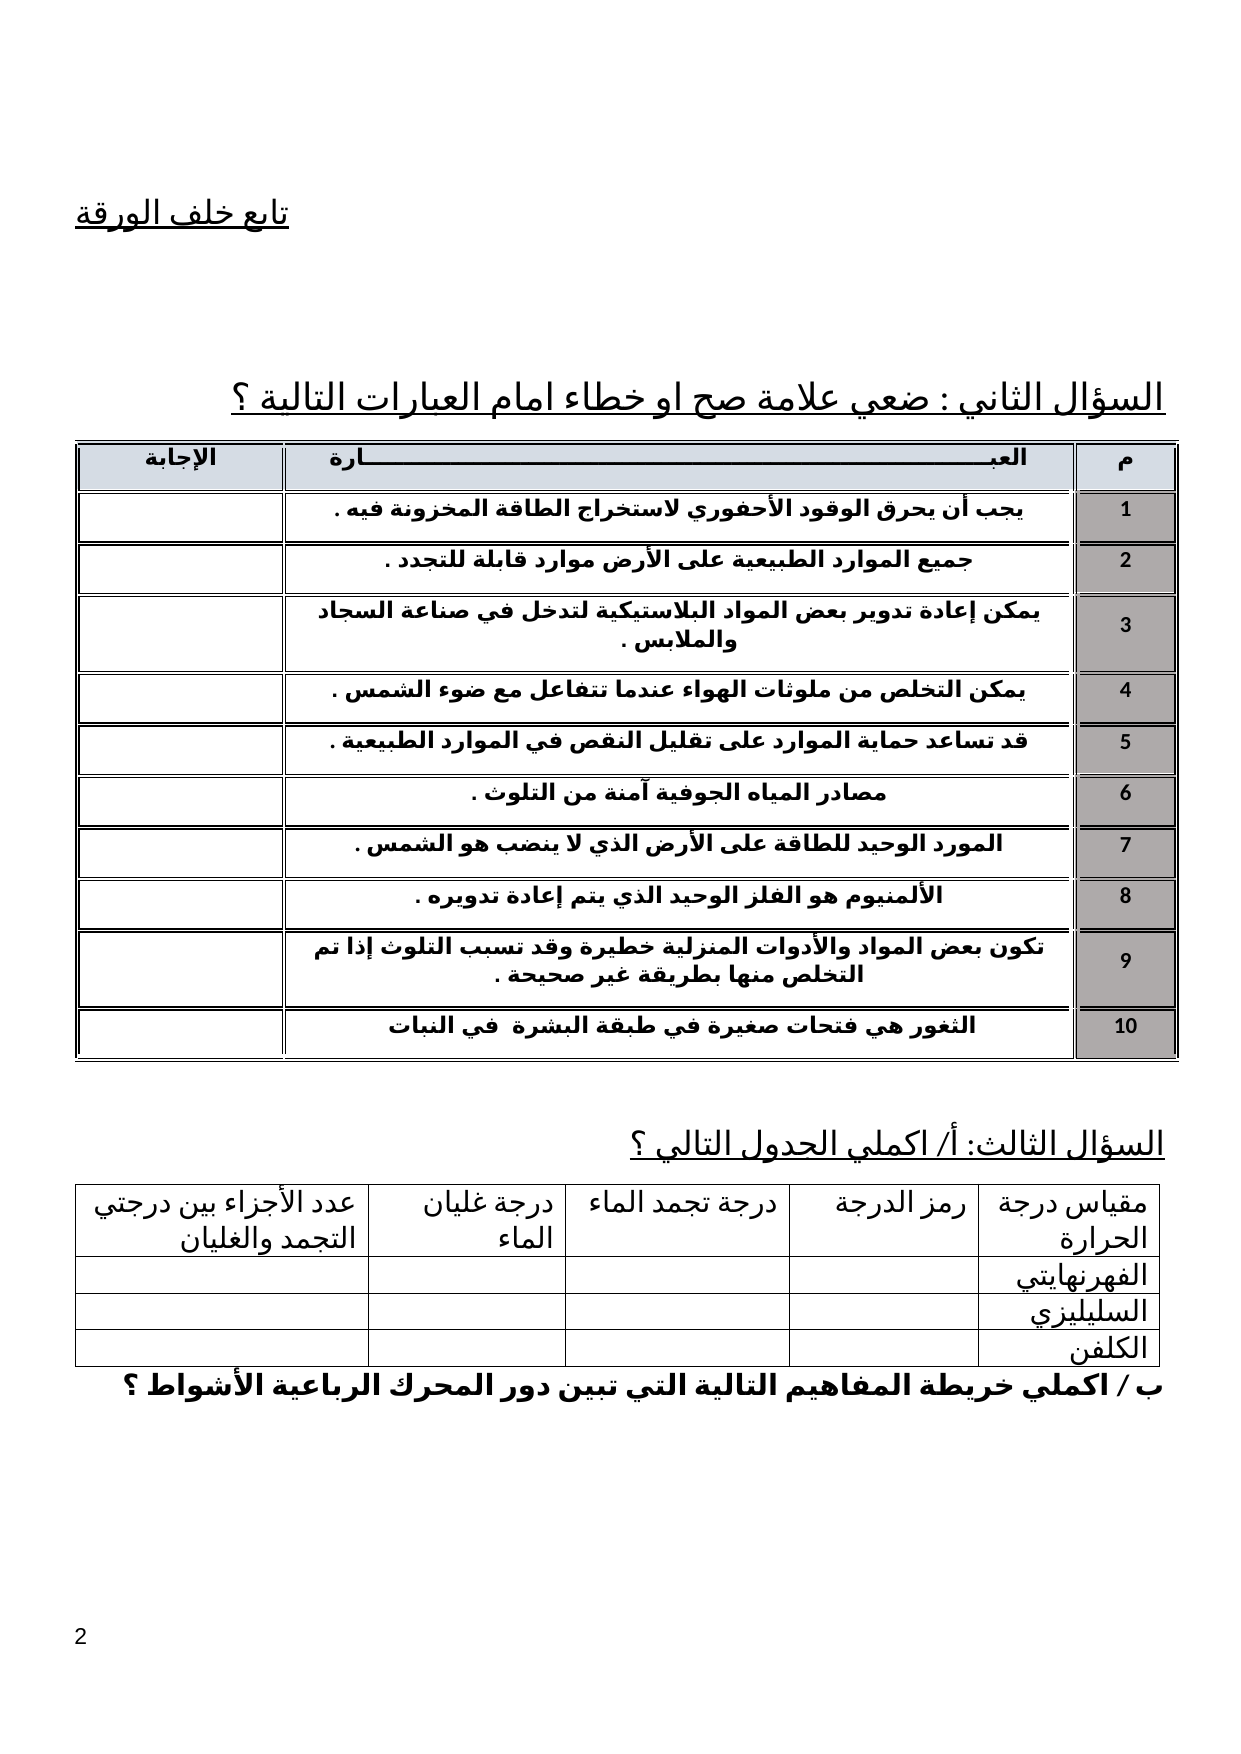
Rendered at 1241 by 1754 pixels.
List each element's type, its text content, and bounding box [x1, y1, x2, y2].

table_cell 2 [1075, 541, 1176, 592]
table_cell جميع الموارد الطبيعية على الأرض موارد قابلة للتجدد . [284, 541, 1075, 592]
table_cell الثغور هي فتحات صغيرة في طبقة البشرة في النبات [284, 1006, 1075, 1058]
table_cell 1 [1075, 490, 1176, 541]
table_cell 6 [1075, 774, 1176, 825]
table_cell الفهرنهايتي [979, 1257, 1159, 1292]
table_header العبــــــــــــــــــــــــــــــــــــــــــــــــــــــــــــــــــــــــــــــــارة [284, 444, 1073, 489]
table_cell الألمنيوم هو الفلز الوحيد الذي يتم إعادة تدويره . [284, 876, 1075, 928]
table_cell [76, 1294, 368, 1329]
table_cell يمكن التخلص من ملوثات الهواء عندما تتفاعل مع ضوء الشمس . [284, 671, 1075, 722]
table_header م [1077, 445, 1176, 489]
table_cell يمكن إعادة تدوير بعض المواد البلاستيكية لتدخل في صناعة السجاد والملابس . [284, 593, 1075, 671]
table_cell 3 [1075, 593, 1176, 671]
table_cell [77, 1006, 284, 1058]
table_cell [80, 778, 282, 825]
table_cell [566, 1294, 789, 1329]
table_cell [80, 675, 282, 722]
table_cell [566, 1330, 789, 1366]
table_cell 9 [1075, 928, 1176, 1006]
table_cell 4 [1075, 671, 1176, 722]
table_cell [80, 546, 282, 592]
table_cell [790, 1294, 978, 1329]
table_cell 7 [1075, 825, 1176, 876]
table_cell [76, 1257, 368, 1292]
table_cell [80, 494, 282, 541]
table_cell [80, 933, 282, 1006]
table_cell قد تساعد حماية الموارد على تقليل النقص في الموارد الطبيعية . [284, 722, 1075, 773]
table_header عدد الأجزاء بين درجتي التجمد والغليان [76, 1185, 368, 1256]
table_header رمز الدرجة [790, 1185, 978, 1256]
table_cell [80, 881, 282, 928]
text السؤال الثالث: أ/ اكملي الجدول التالي ؟ [75, 1123, 1165, 1164]
text السؤال الثاني : ضعي علامة صح او خطاء امام العبارات التالية ؟ [75, 373, 1165, 419]
table_cell مصادر المياه الجوفية آمنة من التلوث . [284, 774, 1075, 825]
table_cell المورد الوحيد للطاقة على الأرض الذي لا ينضب هو الشمس . [284, 825, 1075, 876]
table_cell الكلفن [979, 1330, 1159, 1366]
table_cell [369, 1257, 565, 1292]
table_header الإجابة [77, 441, 284, 489]
table_header مقياس درجة الحرارة [979, 1185, 1159, 1256]
table_cell [566, 1257, 789, 1292]
text تابع خلف الورقة [75, 192, 1165, 232]
table_cell يجب أن يحرق الوقود الأحفوري لاستخراج الطاقة المخزونة فيه . [284, 490, 1075, 541]
table_cell [76, 1330, 368, 1366]
table_cell [790, 1257, 978, 1292]
table_cell [790, 1330, 978, 1366]
text ب / اكملي خريطة المفاهيم التالية التي تبين دور المحرك الرباعية الأشواط ؟ [75, 1367, 1165, 1402]
table_cell [369, 1294, 565, 1329]
table_cell تكون بعض المواد والأدوات المنزلية خطيرة وقد تسبب التلوث إذا تم التخلص منها بطريقة غير صحيحة . [284, 928, 1075, 1006]
table_cell 8 [1075, 876, 1176, 928]
table_cell 5 [1075, 722, 1176, 773]
table_cell السليليزي [979, 1294, 1159, 1329]
table_cell [80, 830, 282, 876]
table_cell [369, 1330, 565, 1366]
table_header درجة غليان الماء [369, 1185, 565, 1256]
table_cell [80, 597, 282, 671]
table_cell [80, 727, 282, 773]
table_header درجة تجمد الماء [566, 1185, 789, 1256]
table_cell 10 [1075, 1006, 1176, 1058]
